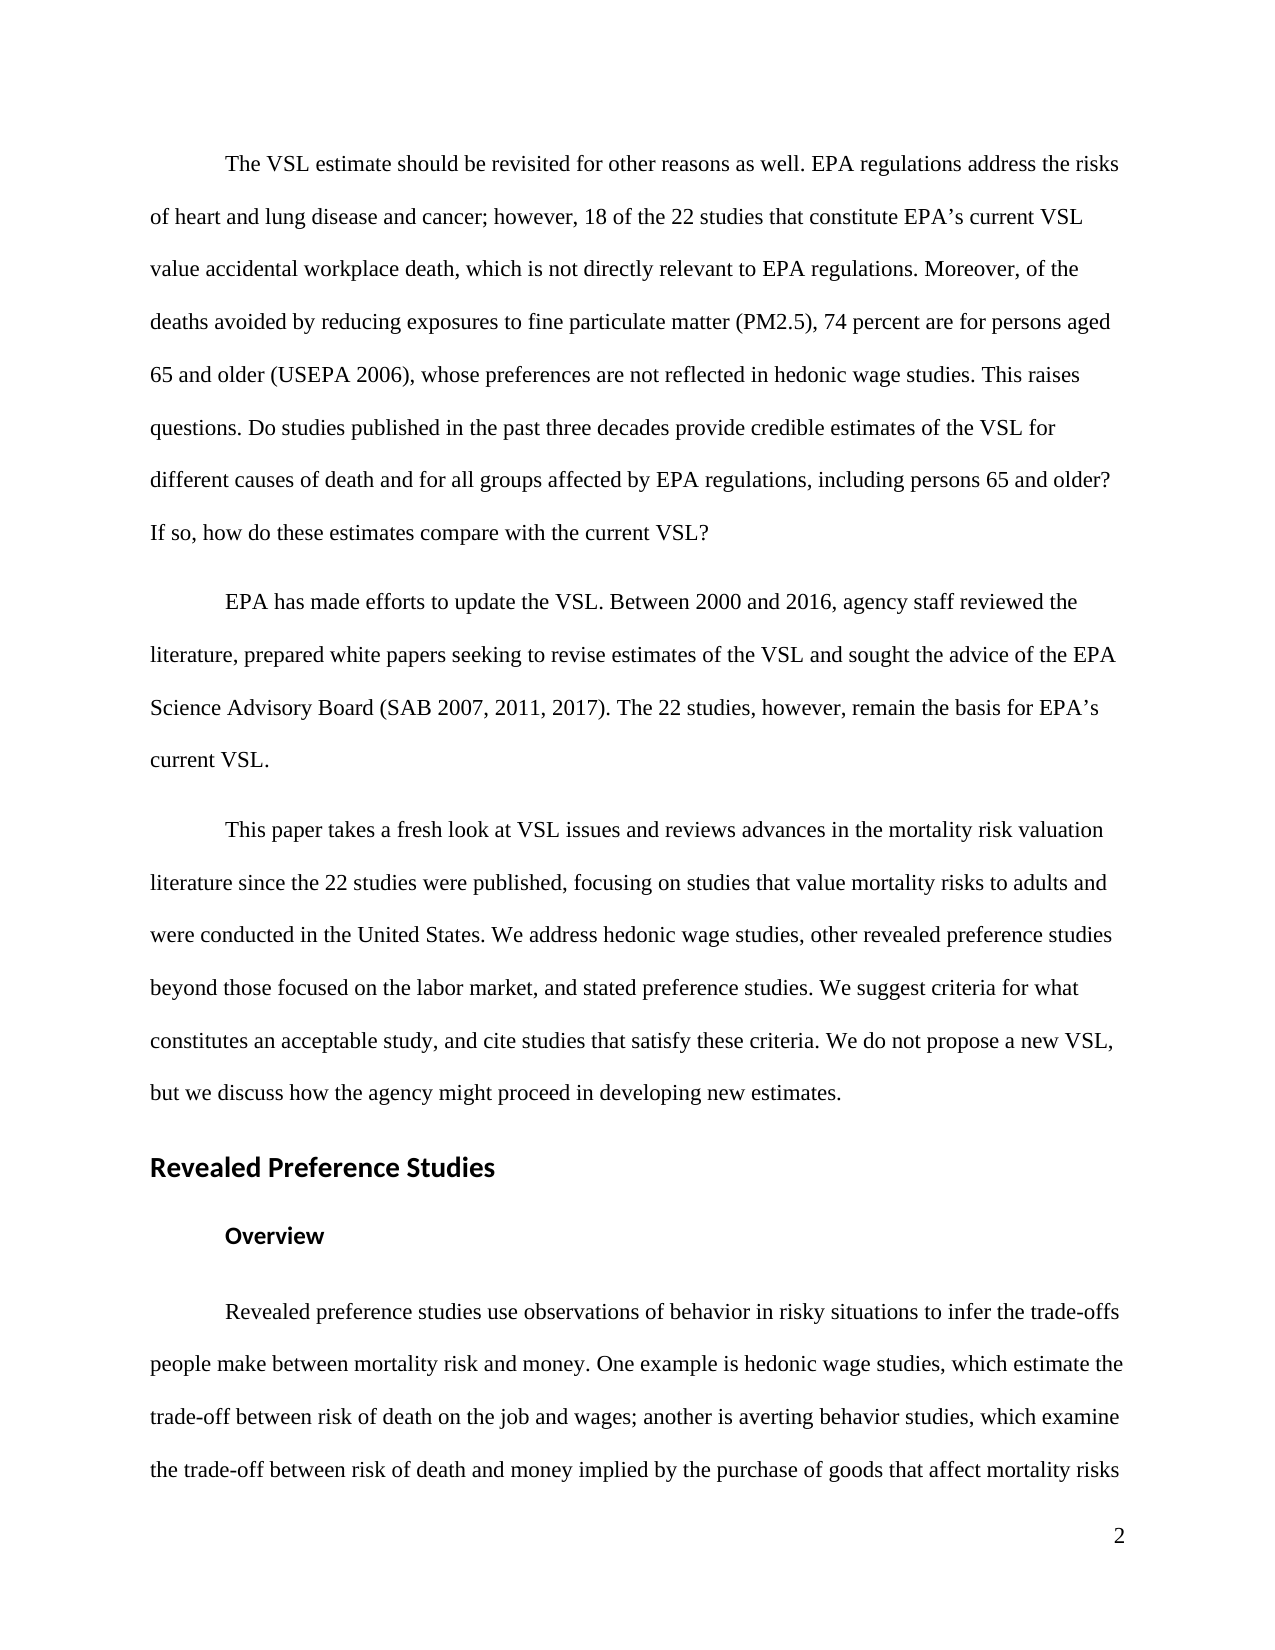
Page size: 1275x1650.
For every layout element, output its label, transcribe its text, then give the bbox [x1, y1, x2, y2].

text The VSL estimate should be revisited for other reasons as well. EPA regulations address the risks of heart and lung disease and cancer; however, 18 of the 22 studies that constitute EPA’s current VSL value accidental workplace death, which is not directly relevant to EPA regulations. Moreover, of the deaths avoided by reducing exposures to fine particulate matter (PM2.5), 74 percent are for persons aged 65 and older (USEPA 2006), whose preferences are not reflected in hedonic wage studies. This raises questions. Do studies published in the past three decades provide credible estimates of the VSL for different causes of death and for all groups affected by EPA regulations, including persons 65 and older? If so, how do these estimates compare with the current VSL? [150, 150, 1125, 545]
text EPA has made efforts to update the VSL. Between 2000 and 2016, agency staff reviewed the literature, prepared white papers seeking to revise estimates of the VSL and sought the advice of the EPA Science Advisory Board (SAB 2007, 2011, 2017). The 22 studies, however, remain the basis for EPA’s current VSL. [150, 588, 1125, 773]
text Overview [150, 1220, 1125, 1251]
text Revealed Preference Studies [150, 1149, 1125, 1184]
text This paper takes a fresh look at VSL issues and reviews advances in the mortality risk valuation literature since the 22 studies were published, focusing on studies that value mortality risks to adults and were conducted in the United States. We address hedonic wage studies, other revealed preference studies beyond those focused on the labor market, and stated preference studies. We suggest criteria for what constitutes an acceptable study, and cite studies that satisfy these criteria. We do not propose a new VSL, but we discuss how the agency might proceed in developing new estimates. [150, 816, 1125, 1106]
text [150, 1298, 1125, 1482]
